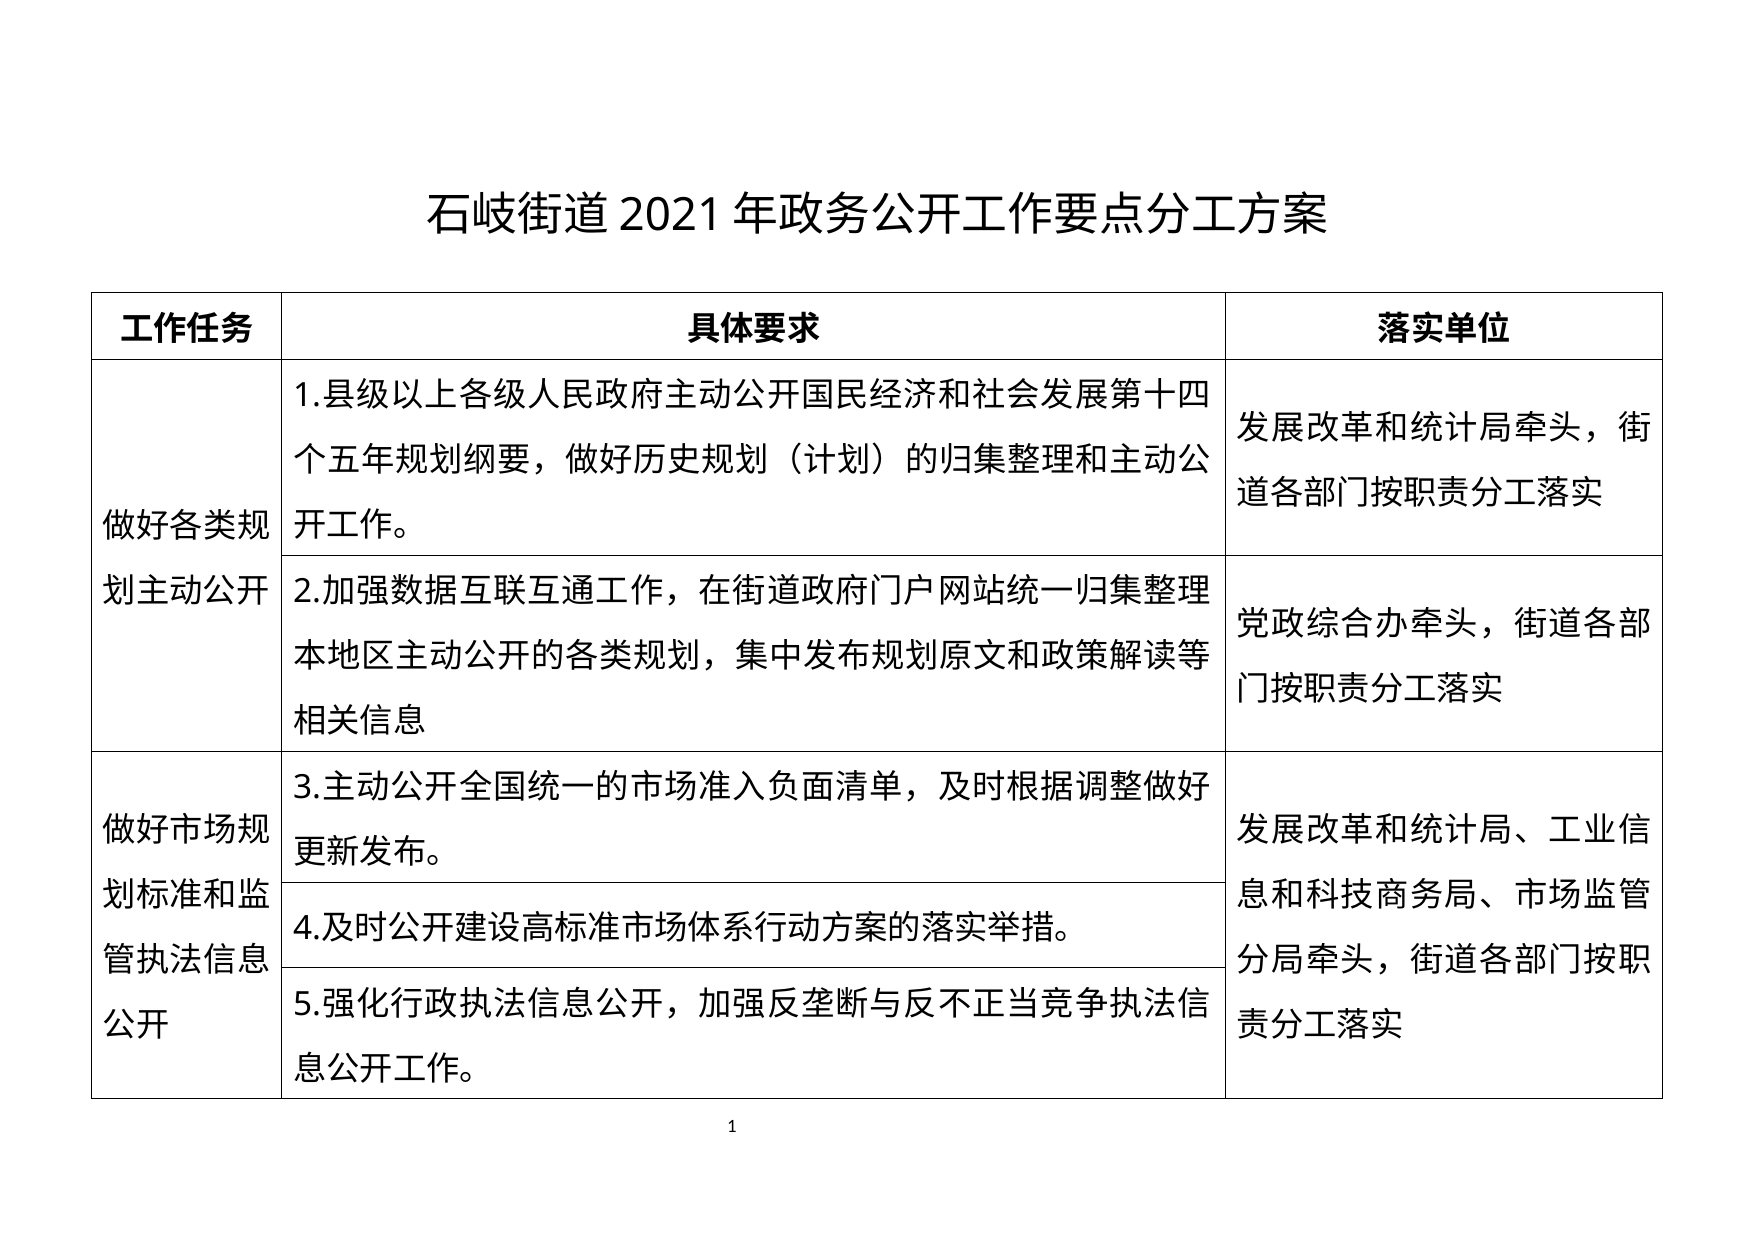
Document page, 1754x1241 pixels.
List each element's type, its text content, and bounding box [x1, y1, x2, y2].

table_cell 1.县级以上各级人民政府主动公开国民经济和社会发展第十四个五年规划纲要，做好历史规划（计划）的归集整理和主动公开工作。 [282, 360, 1225, 554]
table_cell 5.强化行政执法信息公开，加强反垄断与反不正当竞争执法信息公开工作。 [282, 968, 1225, 1098]
table_cell 3.主动公开全国统一的市场准入负面清单，及时根据调整做好更新发布。 [282, 752, 1225, 882]
table_header 落实单位 [1226, 293, 1662, 358]
table_cell 党政综合办牵头，街道各部门按职责分工落实 [1226, 556, 1662, 751]
table_header 具体要求 [282, 293, 1225, 358]
table_cell 做好各类规划主动公开 [92, 360, 281, 751]
table_header 工作任务 [92, 293, 281, 358]
table_cell 发展改革和统计局、工业信息和科技商务局、市场监管分局牵头，街道各部门按职责分工落实 [1226, 752, 1662, 1098]
table_cell 4.及时公开建设高标准市场体系行动方案的落实举措。 [282, 883, 1225, 967]
table_cell 做好市场规划标准和监管执法信息公开 [92, 752, 281, 1098]
text 石岐街道2021年政务公开工作要点分工方案 [144, 162, 1610, 259]
table_cell 发展改革和统计局牵头，街道各部门按职责分工落实 [1226, 360, 1662, 554]
table_cell 2.加强数据互联互通工作，在街道政府门户网站统一归集整理本地区主动公开的各类规划，集中发布规划原文和政策解读等相关信息 [282, 556, 1225, 751]
